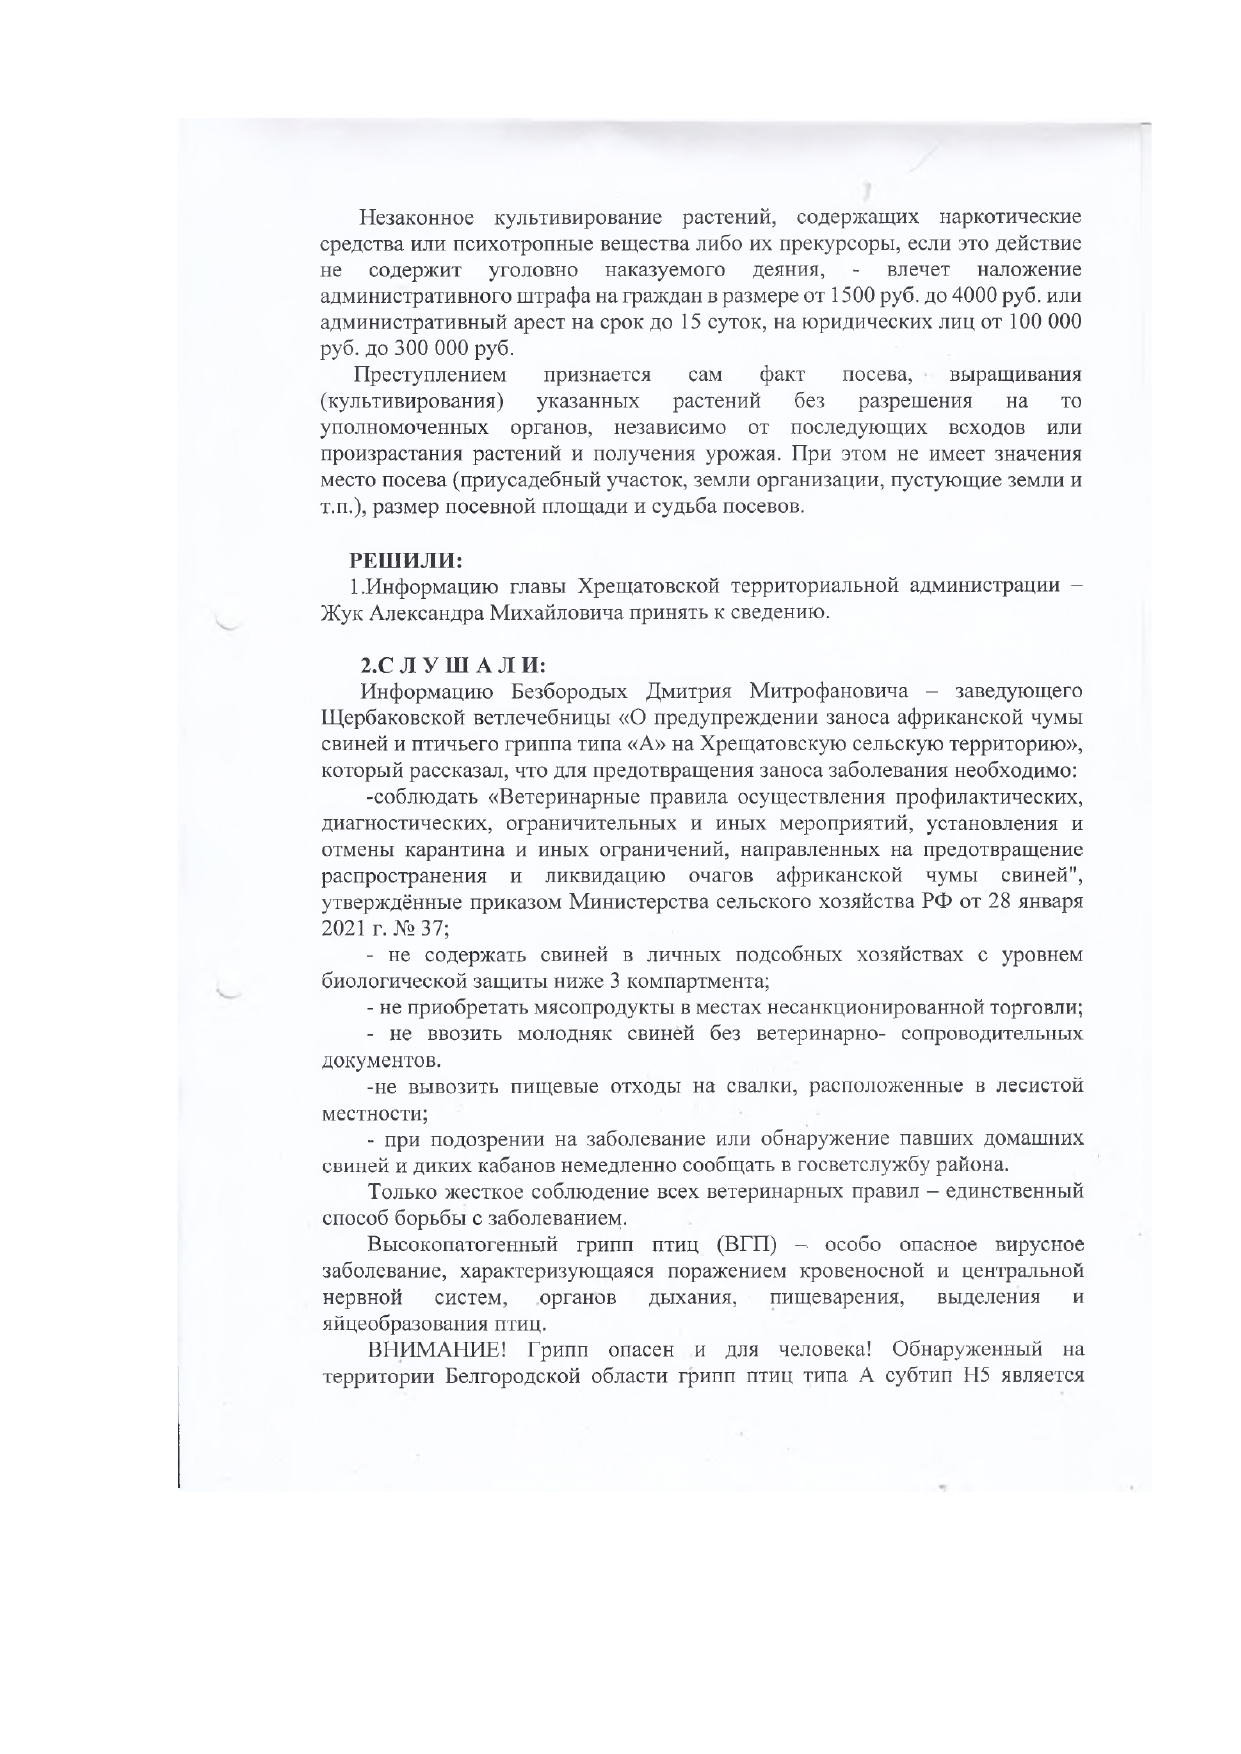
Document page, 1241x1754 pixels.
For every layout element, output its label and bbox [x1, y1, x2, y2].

picture [177, 118, 1152, 1492]
